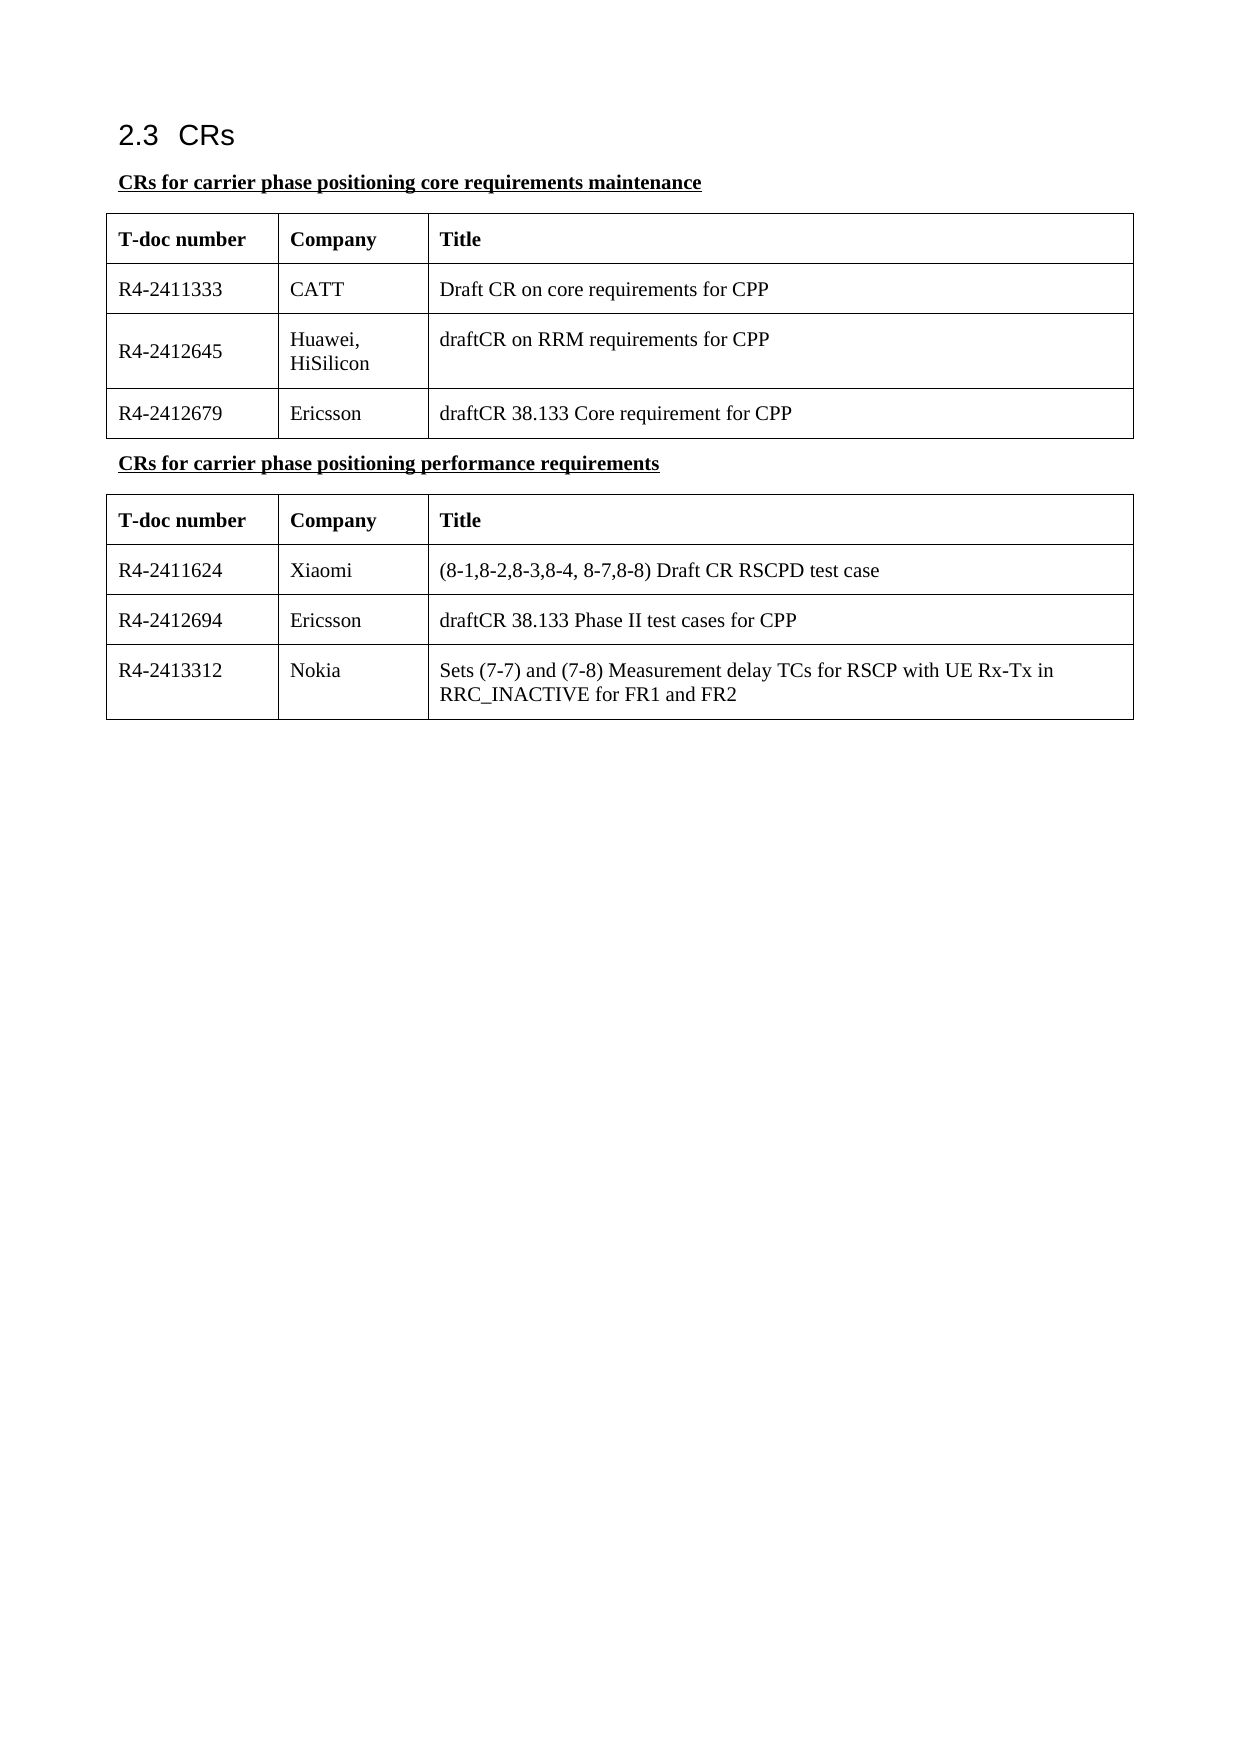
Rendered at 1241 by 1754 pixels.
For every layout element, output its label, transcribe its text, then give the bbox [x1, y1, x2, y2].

table_cell Draft CR on core requirements for CPP [429, 264, 1133, 313]
table_cell Sets (7-7) and (7-8) Measurement delay TCs for RSCP with UE Rx-Tx in RRC_INACTIVE for FR1 and FR2 [429, 645, 1133, 718]
table_header T-doc number [107, 495, 278, 544]
table_cell Ericsson [279, 595, 428, 644]
table_cell Huawei, HiSilicon [279, 314, 428, 387]
table_header Company [279, 495, 428, 544]
table_cell R4-2412679 [107, 389, 278, 438]
table_cell draftCR 38.133 Core requirement for CPP [429, 389, 1133, 438]
table_cell draftCR on RRM requirements for CPP [429, 314, 1133, 387]
table_cell R4-2412694 [107, 595, 278, 644]
table_cell Ericsson [279, 389, 428, 438]
table_cell Xiaomi [279, 545, 428, 594]
text CRs for carrier phase positioning performance requirements [118, 451, 1122, 475]
table_header Company [279, 214, 428, 263]
table_header Title [429, 495, 1133, 544]
text CRs for carrier phase positioning core requirements maintenance [118, 170, 1122, 194]
table_cell R4-2413312 [107, 645, 278, 718]
subtitle CRs [118, 118, 1122, 152]
table_header T-doc number [107, 214, 278, 263]
table_cell CATT [279, 264, 428, 313]
table_cell Nokia [279, 645, 428, 718]
table_cell draftCR 38.133 Phase II test cases for CPP [429, 595, 1133, 644]
table_header Title [429, 214, 1133, 263]
table_cell R4-2411333 [107, 264, 278, 313]
table_cell (8-1,8-2,8-3,8-4, 8-7,8-8) Draft CR RSCPD test case [429, 545, 1133, 594]
table_cell R4-2412645 [107, 314, 278, 387]
table_cell R4-2411624 [107, 545, 278, 594]
